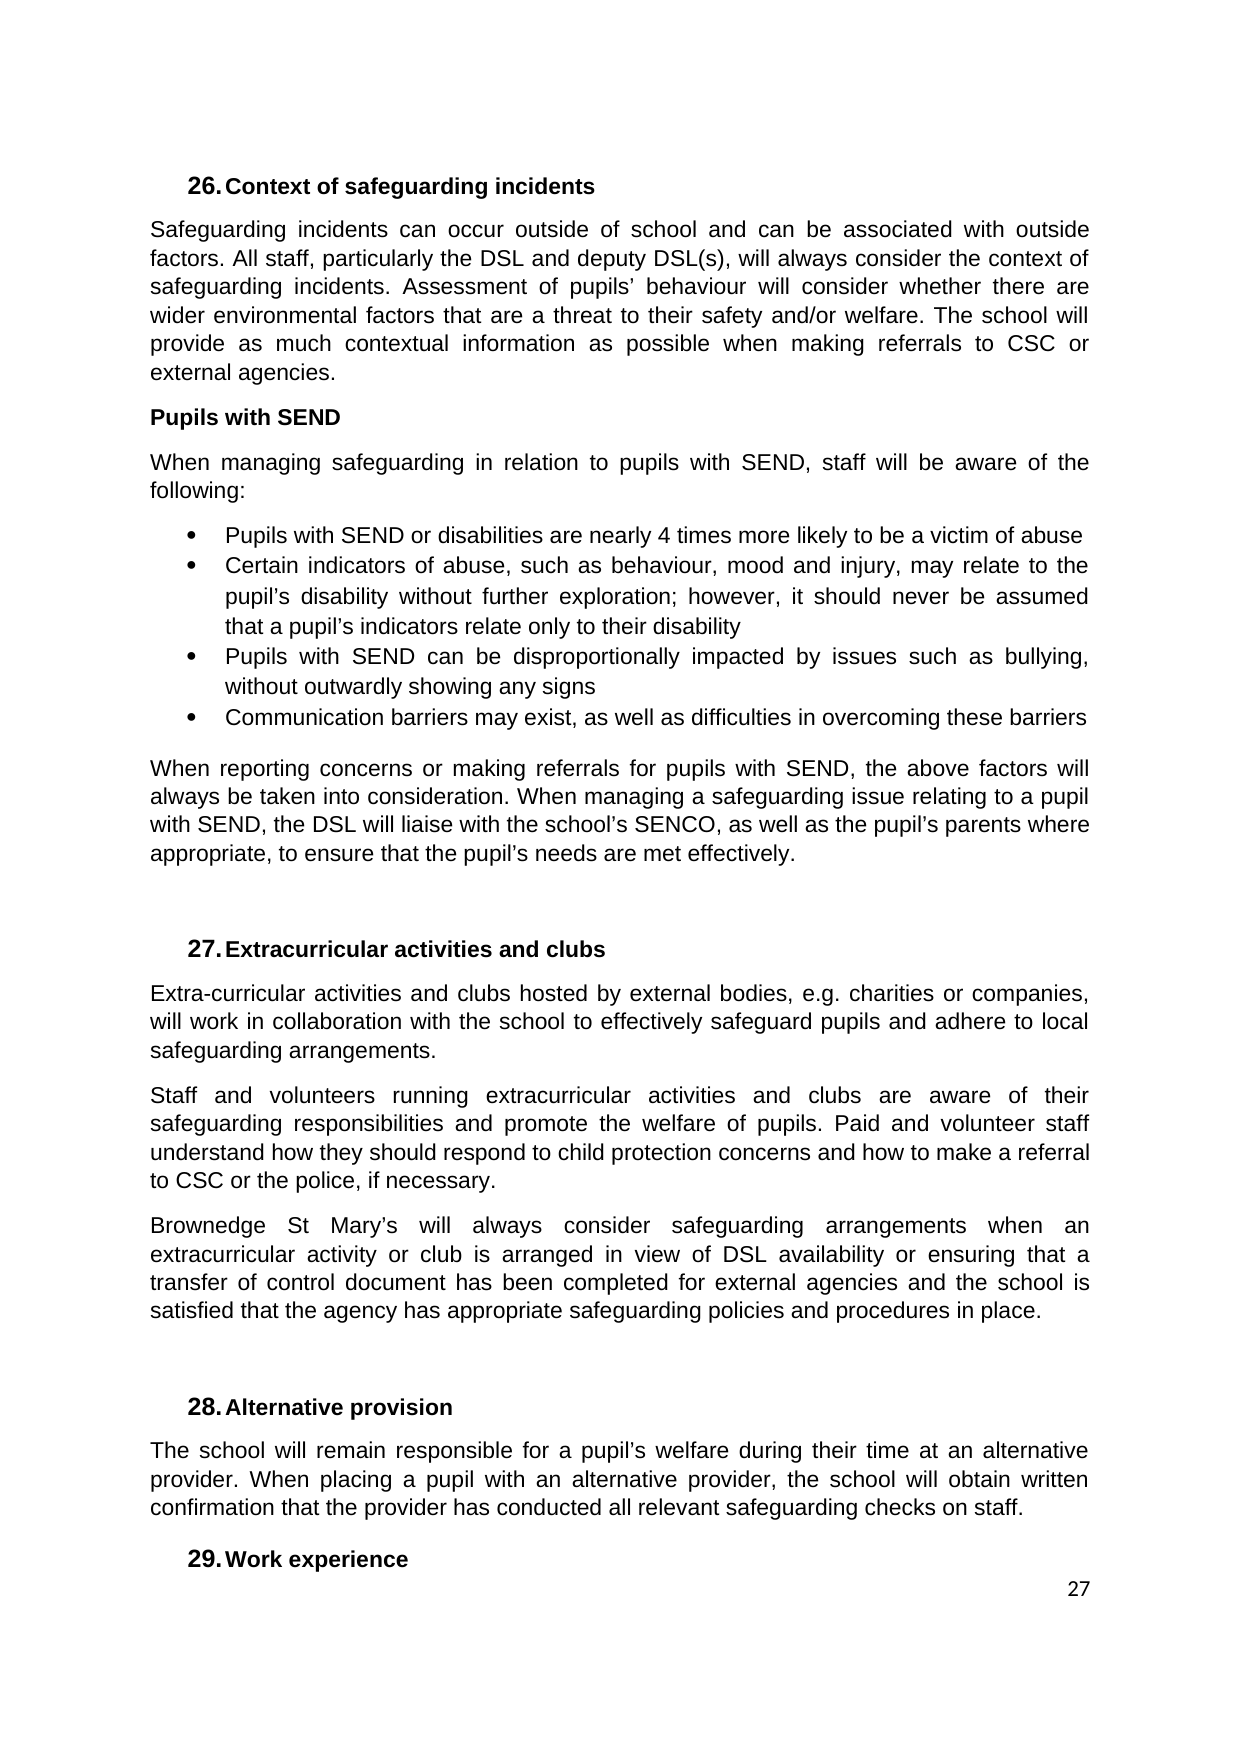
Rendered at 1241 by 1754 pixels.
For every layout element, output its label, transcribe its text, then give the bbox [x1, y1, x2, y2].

text When managing safeguarding in relation to pupils with SEND, staff will be aware of the following: [150, 449, 1090, 503]
list Pupils with SEND or disabilities are nearly 4 times more likely to be a victim of abuse [187, 522, 1090, 549]
text Pupils with SEND [150, 404, 1090, 430]
subtitle Alternative provision [187, 1392, 1090, 1421]
text When reporting concerns or making referrals for pupils with SEND, the above factors will always be taken into consideration. When managing a safeguarding issue relating to a pupil with SEND, the DSL will liaise with the school’s SENCO, as well as the pupil’s parents where appropriate, to ensure that the pupil’s needs are met effectively. [150, 754, 1090, 866]
subtitle Work experience [187, 1543, 1090, 1572]
subtitle Extracurricular activities and clubs [187, 934, 1090, 963]
subtitle Context of safeguarding incidents [187, 171, 1090, 199]
text The school will remain responsible for a pupil’s welfare during their time at an alternative provider. When placing a pupil with an alternative provider, the school will obtain written confirmation that the provider has conducted all relevant safeguarding checks on staff. [150, 1437, 1090, 1521]
text Brownedge St Mary’s will always consider safeguarding arrangements when an extracurricular activity or club is arranged in view of DSL availability or ensuring that a transfer of control document has been completed for external agencies and the school is satisfied that the agency has appropriate safeguarding policies and procedures in place. [150, 1212, 1090, 1324]
text Safeguarding incidents can occur outside of school and can be associated with outside factors. All staff, particularly the DSL and deputy DSL(s), will always consider the context of safeguarding incidents. Assessment of pupils’ behaviour will consider whether there are wider environmental factors that are a threat to their safety and/or welfare. The school will provide as much contextual information as possible when making referrals to CSC or external agencies. [150, 216, 1090, 385]
text Staff and volunteers running extracurricular activities and clubs are aware of their safeguarding responsibilities and promote the welfare of pupils. Paid and volunteer staff understand how they should respond to child protection concerns and how to make a referral to CSC or the police, if necessary. [150, 1082, 1090, 1193]
list Communication barriers may exist, as well as difficulties in overcoming these barriers [187, 703, 1090, 730]
text Extra-curricular activities and clubs hosted by external bodies, e.g. charities or companies, will work in collaboration with the school to effectively safeguard pupils and adhere to local safeguarding arrangements. [150, 980, 1090, 1063]
list Certain indicators of abuse, such as behaviour, mood and injury, may relate to the pupil’s disability without further exploration; however, it should never be assumed that a pupil’s indicators relate only to their disability [187, 552, 1090, 639]
list Pupils with SEND can be disproportionally impacted by issues such as bullying, without outwardly showing any signs [187, 643, 1090, 700]
